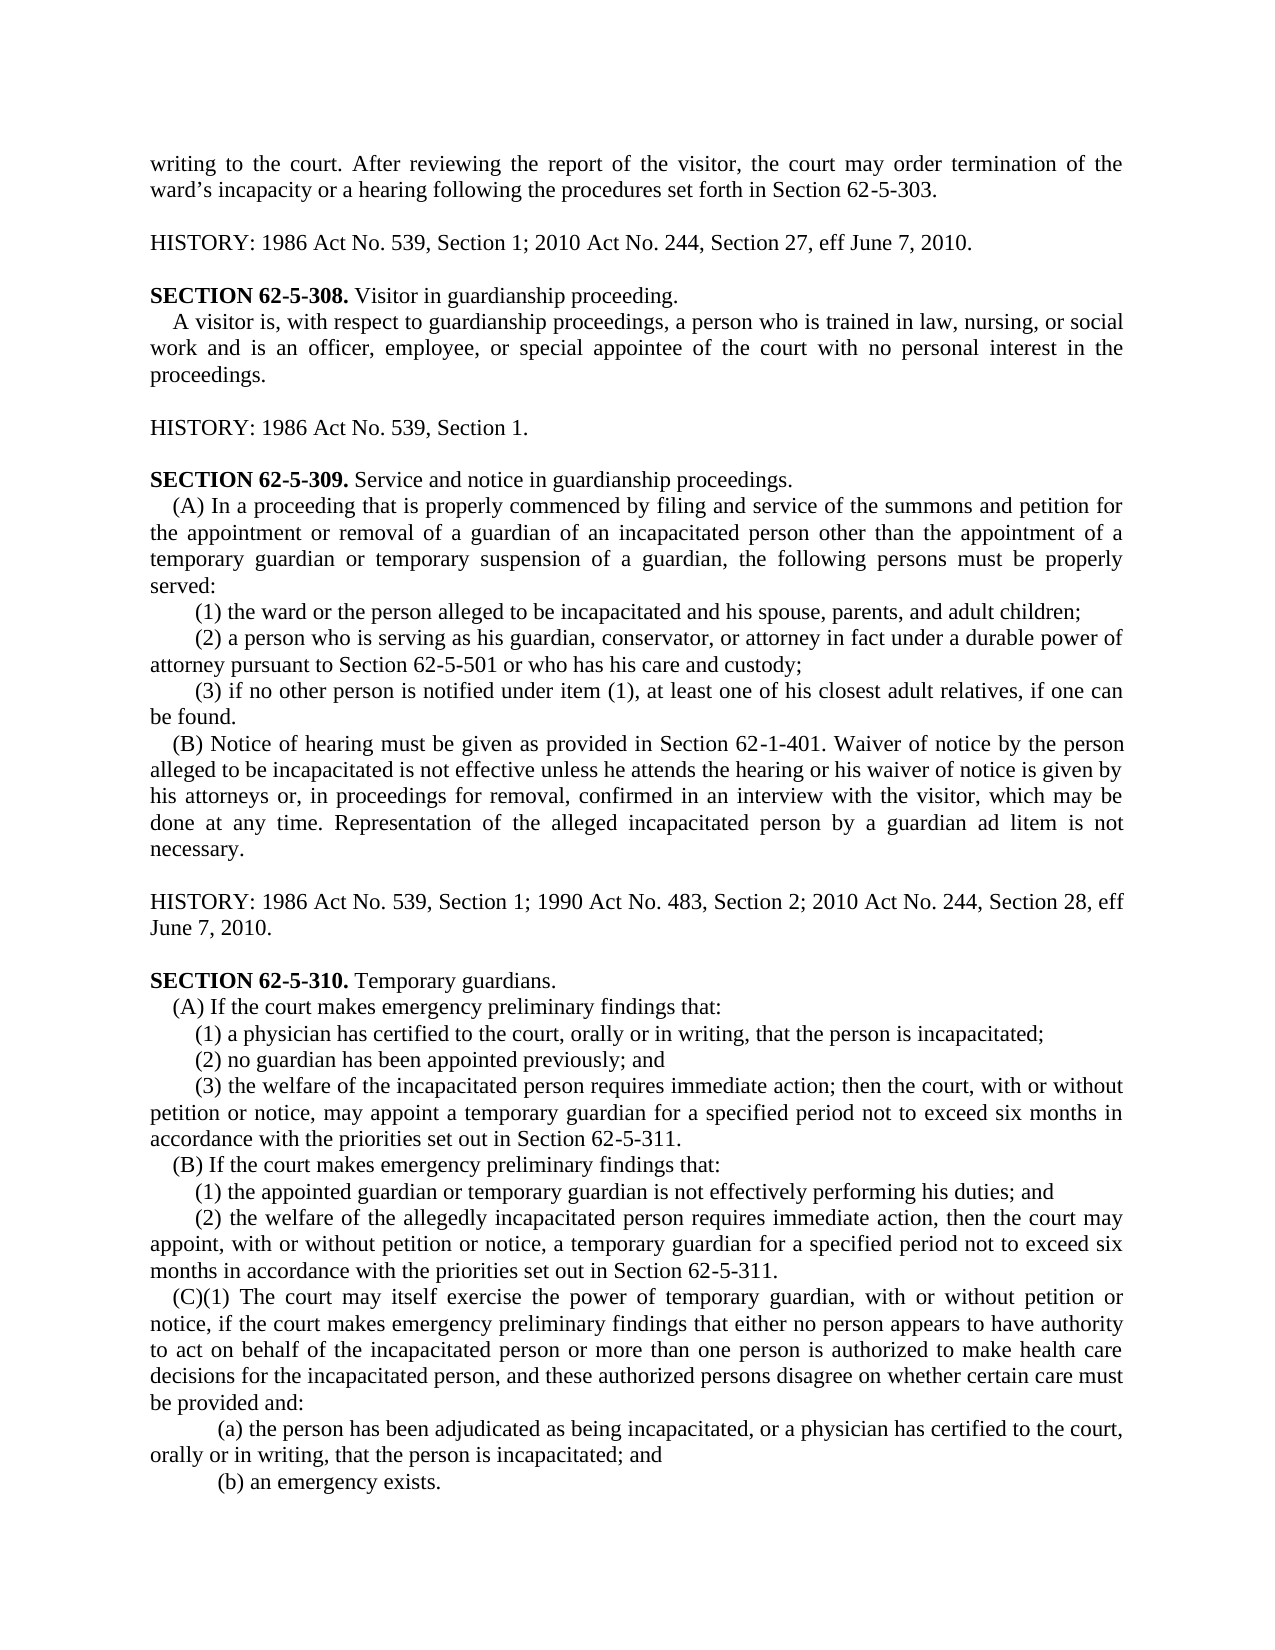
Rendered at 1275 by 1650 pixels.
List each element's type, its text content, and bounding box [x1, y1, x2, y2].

text (1) the appointed guardian or temporary guardian is not effectively performing his duties; and [150, 1178, 1125, 1204]
text (A) In a proceeding that is properly commenced by filing and service of the summons and petition for the appointment or removal of a guardian of an incapacitated person other than the appointment of a temporary guardian or temporary suspension of a guardian, the following persons must be properly served: [150, 493, 1125, 598]
text A visitor is, with respect to guardianship proceedings, a person who is trained in law, nursing, or social work and is an officer, employee, or special appointee of the court with no personal interest in the proceedings. [150, 308, 1125, 387]
text (2) no guardian has been appointed previously; and [150, 1046, 1125, 1072]
text (3) if no other person is notified under item (1), at least one of his closest adult relatives, if one can be found. [150, 677, 1125, 730]
text (B) If the court makes emergency preliminary findings that: [150, 1151, 1125, 1178]
text (C)(1) The court may itself exercise the power of temporary guardian, with or without petition or notice, if the court makes emergency preliminary findings that either no person appears to have authority to act on behalf of the incapacitated person or more than one person is authorized to make health care decisions for the incapacitated person, and these authorized persons disagree on whether certain care must be provided and: [150, 1283, 1125, 1415]
text (B) Notice of hearing must be given as provided in Section 62-1-401. Waiver of notice by the person alleged to be incapacitated is not effective unless he attends the hearing or his waiver of notice is given by his attorneys or, in proceedings for removal, confirmed in an interview with the visitor, which may be done at any time. Representation of the alleged incapacitated person by a guardian ad litem is not necessary. [150, 730, 1125, 862]
text (2) a person who is serving as his guardian, conservator, or attorney in fact under a durable power of attorney pursuant to Section 62-5-501 or who has his care and custody; [150, 624, 1125, 677]
text HISTORY: 1986 Act No. 539, Section 1. [150, 413, 1125, 440]
text (2) the welfare of the allegedly incapacitated person requires immediate action, then the court may appoint, with or without petition or notice, a temporary guardian for a specified period not to exceed six months in accordance with the priorities set out in Section 62-5-311. [150, 1204, 1125, 1283]
text (A) If the court makes emergency preliminary findings that: [150, 993, 1125, 1020]
text (3) the welfare of the incapacitated person requires immediate action; then the court, with or without petition or notice, may appoint a temporary guardian for a specified period not to exceed six months in accordance with the priorities set out in Section 62-5-311. [150, 1072, 1125, 1151]
text HISTORY: 1986 Act No. 539, Section 1; 1990 Act No. 483, Section 2; 2010 Act No. 244, Section 28, eff June 7, 2010. [150, 888, 1125, 941]
text (1) the ward or the person alleged to be incapacitated and his spouse, parents, and adult children; [150, 598, 1125, 624]
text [150, 150, 1125, 203]
text SECTION 62-5-309. Service and notice in guardianship proceedings. [150, 466, 1125, 493]
text SECTION 62-5-308. Visitor in guardianship proceeding. [150, 282, 1125, 308]
text (a) the person has been adjudicated as being incapacitated, or a physician has certified to the court, orally or in writing, that the person is incapacitated; and [150, 1415, 1125, 1468]
text (b) an emergency exists. [150, 1468, 1125, 1494]
text SECTION 62-5-310. Temporary guardians. [150, 967, 1125, 993]
text HISTORY: 1986 Act No. 539, Section 1; 2010 Act No. 244, Section 27, eff June 7, 2010. [150, 229, 1125, 255]
text (1) a physician has certified to the court, orally or in writing, that the person is incapacitated; [150, 1020, 1125, 1046]
